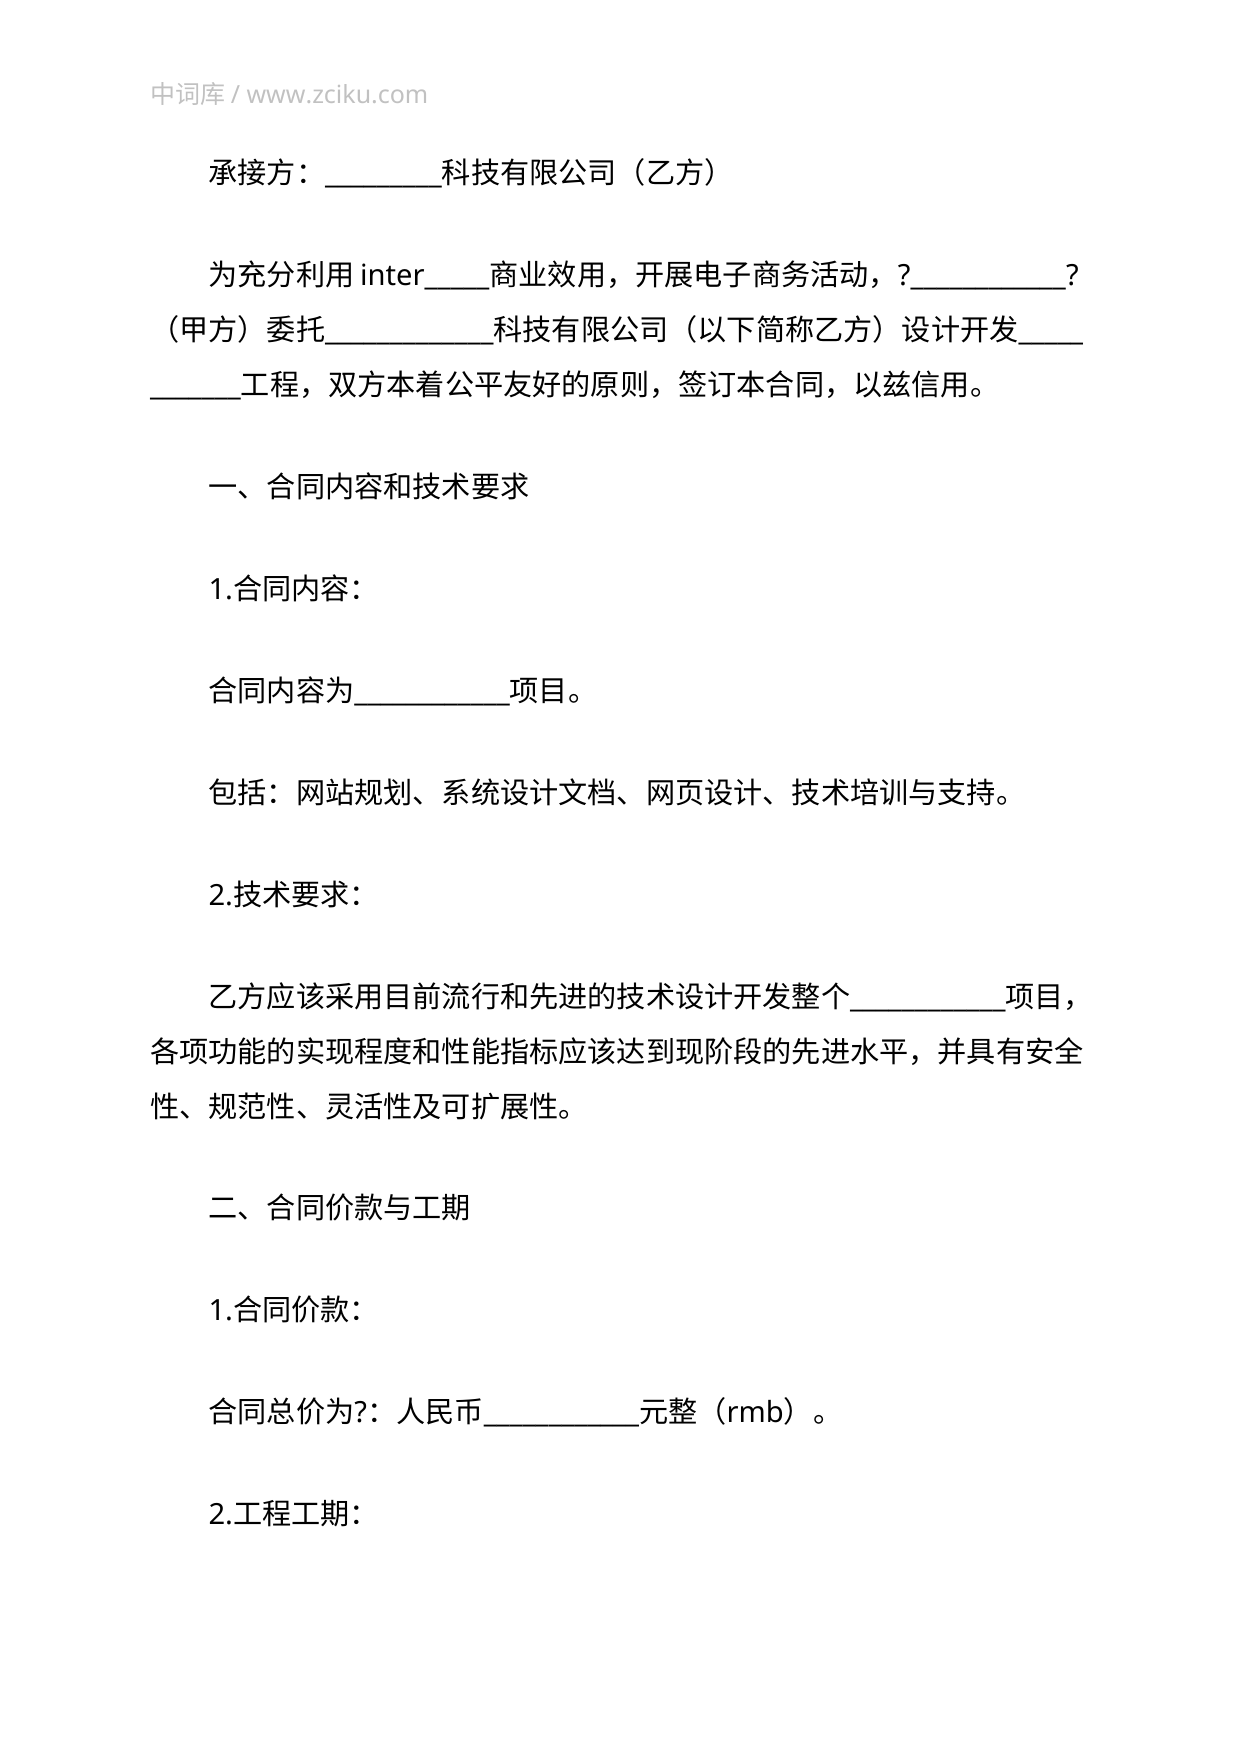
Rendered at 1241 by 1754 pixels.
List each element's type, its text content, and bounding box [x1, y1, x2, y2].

text 合同内容为____________项目。 [150, 668, 1090, 710]
text 2.工程工期： [150, 1491, 1090, 1533]
text 乙方应该采用目前流行和先进的技术设计开发整个____________项目，各项功能的实现程度和性能指标应该达到现阶段的先进水平，并具有安全性、规范性、灵活性及可扩展性。 [150, 973, 1090, 1126]
text 一、合同内容和技术要求 [150, 464, 1090, 506]
text 合同总价为?：人民币____________元整（rmb）。 [150, 1389, 1090, 1431]
text 包括：网站规划、系统设计文档、网页设计、技术培训与支持。 [150, 770, 1090, 812]
text 承接方：_________科技有限公司（乙方） [150, 150, 1090, 192]
text 1.合同内容： [150, 566, 1090, 608]
text 1.合同价款： [150, 1287, 1090, 1329]
text 2.技术要求： [150, 871, 1090, 914]
text 为充分利用inter_____商业效用，开展电子商务活动，?____________?（甲方）委托_____________科技有限公司（以下简称乙方）设计开发____________工程，双方本着公平友好的原则，签订本合同，以兹信用。 [150, 252, 1090, 404]
text 二、合同价款与工期 [150, 1185, 1090, 1227]
